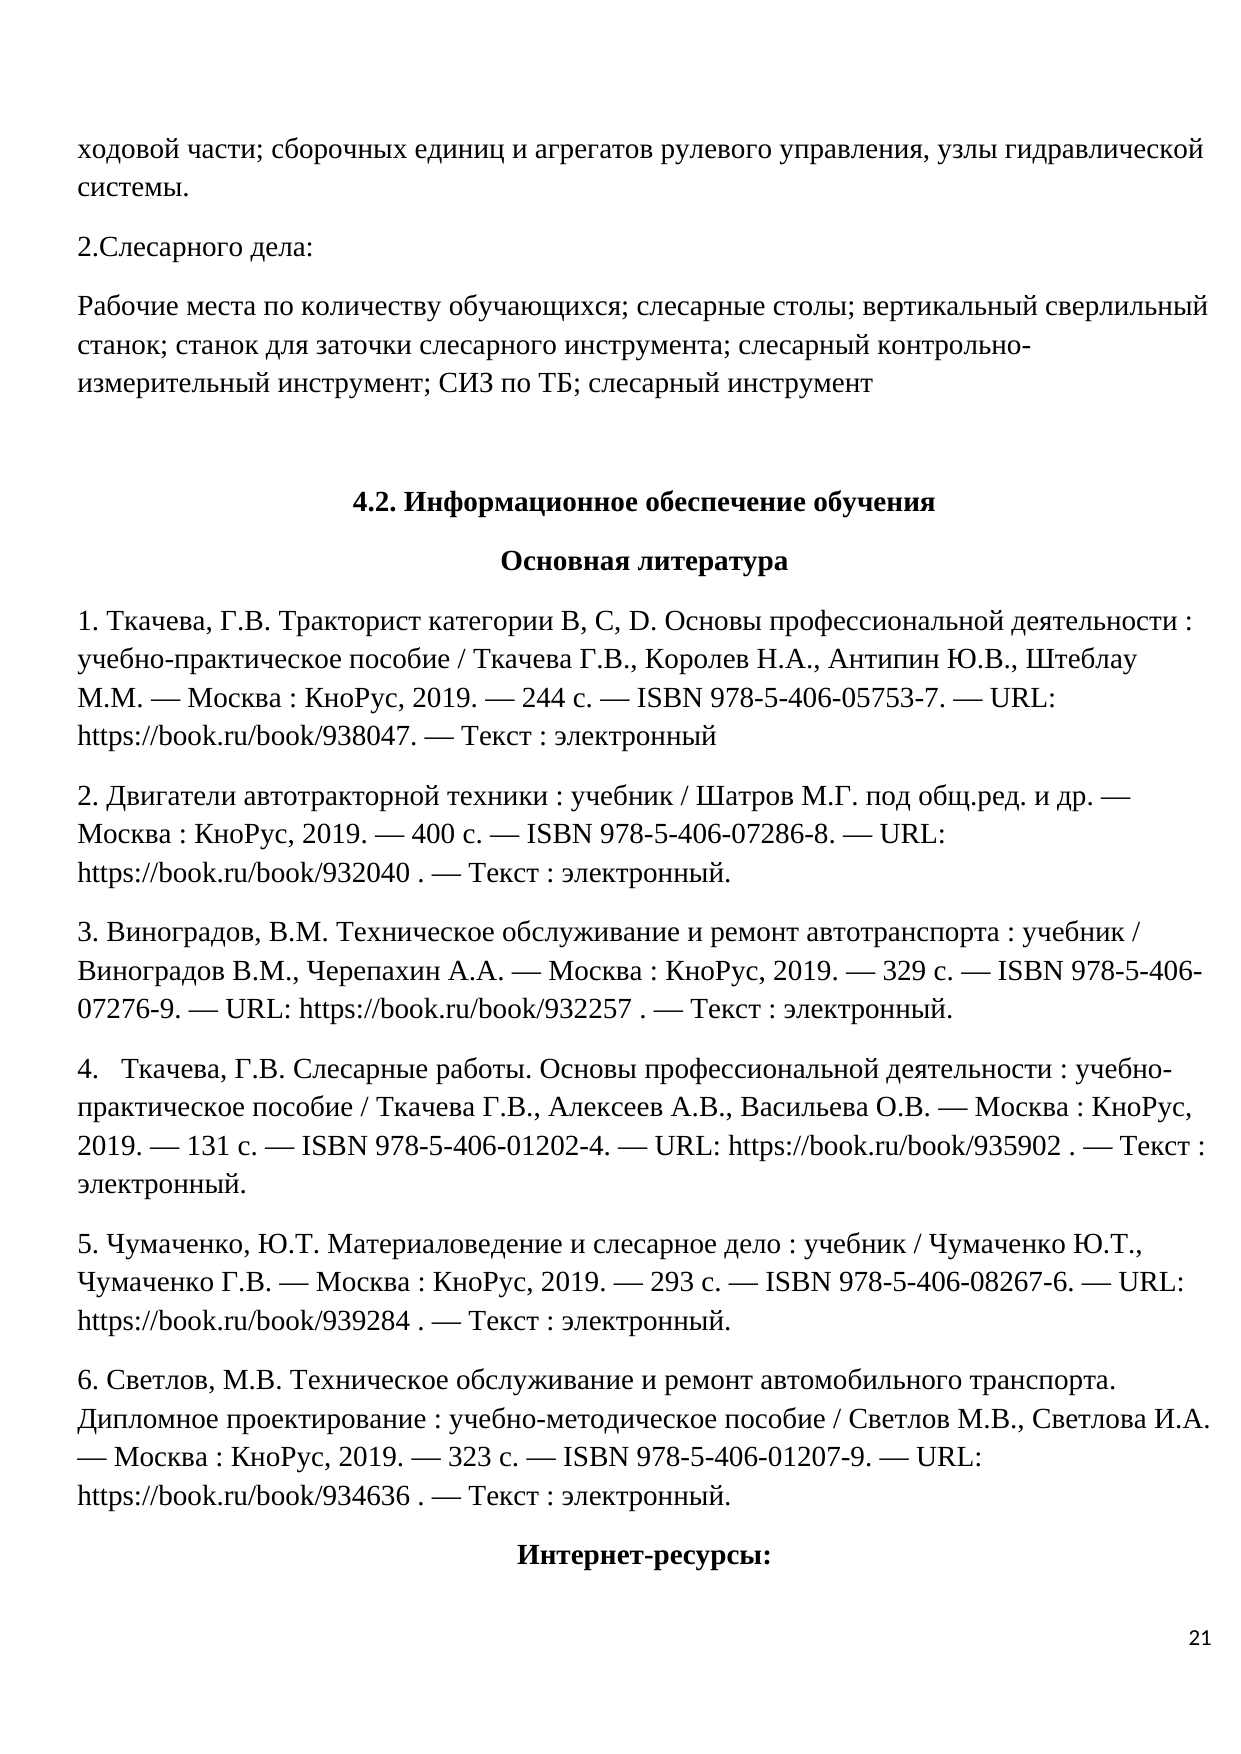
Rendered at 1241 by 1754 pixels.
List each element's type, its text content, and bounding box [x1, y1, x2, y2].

text 4. Ткачева, Г.В. Слесарные работы. Основы профессиональной деятельности : учебно-практическое пособие / Ткачева Г.В., Алексеев А.В., Васильева О.В. — Москва : КноРус, 2019. — 131 с. — ISBN 978-5-406-01202-4. — URL: https://book.ru/book/935902 . — Текст : электронный. [77, 1051, 1211, 1200]
text 6. Светлов, М.В. Техническое обслуживание и ремонт автомобильного транспорта. Дипломное проектирование : учебно-методическое пособие / Светлов М.В., Светлова И.А. — Москва : КноРус, 2019. — 323 с. — ISBN 978-5-406-01207-9. — URL: https://book.ru/book/934636 . — Текст : электронный. [77, 1362, 1211, 1511]
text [77, 131, 1211, 203]
text 2. Двигатели автотракторной техники : учебник / Шатров М.Г. под общ.ред. и др. — Москва : КноРус, 2019. — 400 с. — ISBN 978-5-406-07286-8. — URL: https://book.ru/book/932040 . — Текст : электронный. [77, 778, 1211, 888]
text 4.2. Информационное обеспечение обучения [77, 484, 1211, 518]
text 1. Ткачева, Г.В. Тракторист категории B, C, D. Основы профессиональной деятельности : учебно-практическое пособие / Ткачева Г.В., Королев Н.А., Антипин Ю.В., Штеблау М.М. — Москва : КноРус, 2019. — 244 с. — ISBN 978-5-406-05753-7. — URL: https://book.ru/book/938047. — Текст : электронный [77, 603, 1211, 752]
text Основная литература [77, 543, 1211, 577]
text 2.Слесарного дела: [77, 229, 1211, 262]
text Интернет-ресурсы: [77, 1537, 1211, 1571]
text Рабочие места по количеству обучающихся; слесарные столы; вертикальный сверлильный станок; станок для заточки слесарного инструмента; слесарный контрольно-измерительный инструмент; СИЗ по ТБ; слесарный инструмент [77, 288, 1211, 399]
text 3. Виноградов, В.М. Техническое обслуживание и ремонт автотранспорта : учебник / Виноградов В.М., Черепахин А.А. — Москва : КноРус, 2019. — 329 с. — ISBN 978-5-406-07276-9. — URL: https://book.ru/book/932257 . — Текст : электронный. [77, 914, 1211, 1025]
text 5. Чумаченко, Ю.Т. Материаловедение и слесарное дело : учебник / Чумаченко Ю.Т., Чумаченко Г.В. — Москва : КноРус, 2019. — 293 с. — ISBN 978-5-406-08267-6. — URL: https://book.ru/book/939284 . — Текст : электронный. [77, 1226, 1211, 1336]
